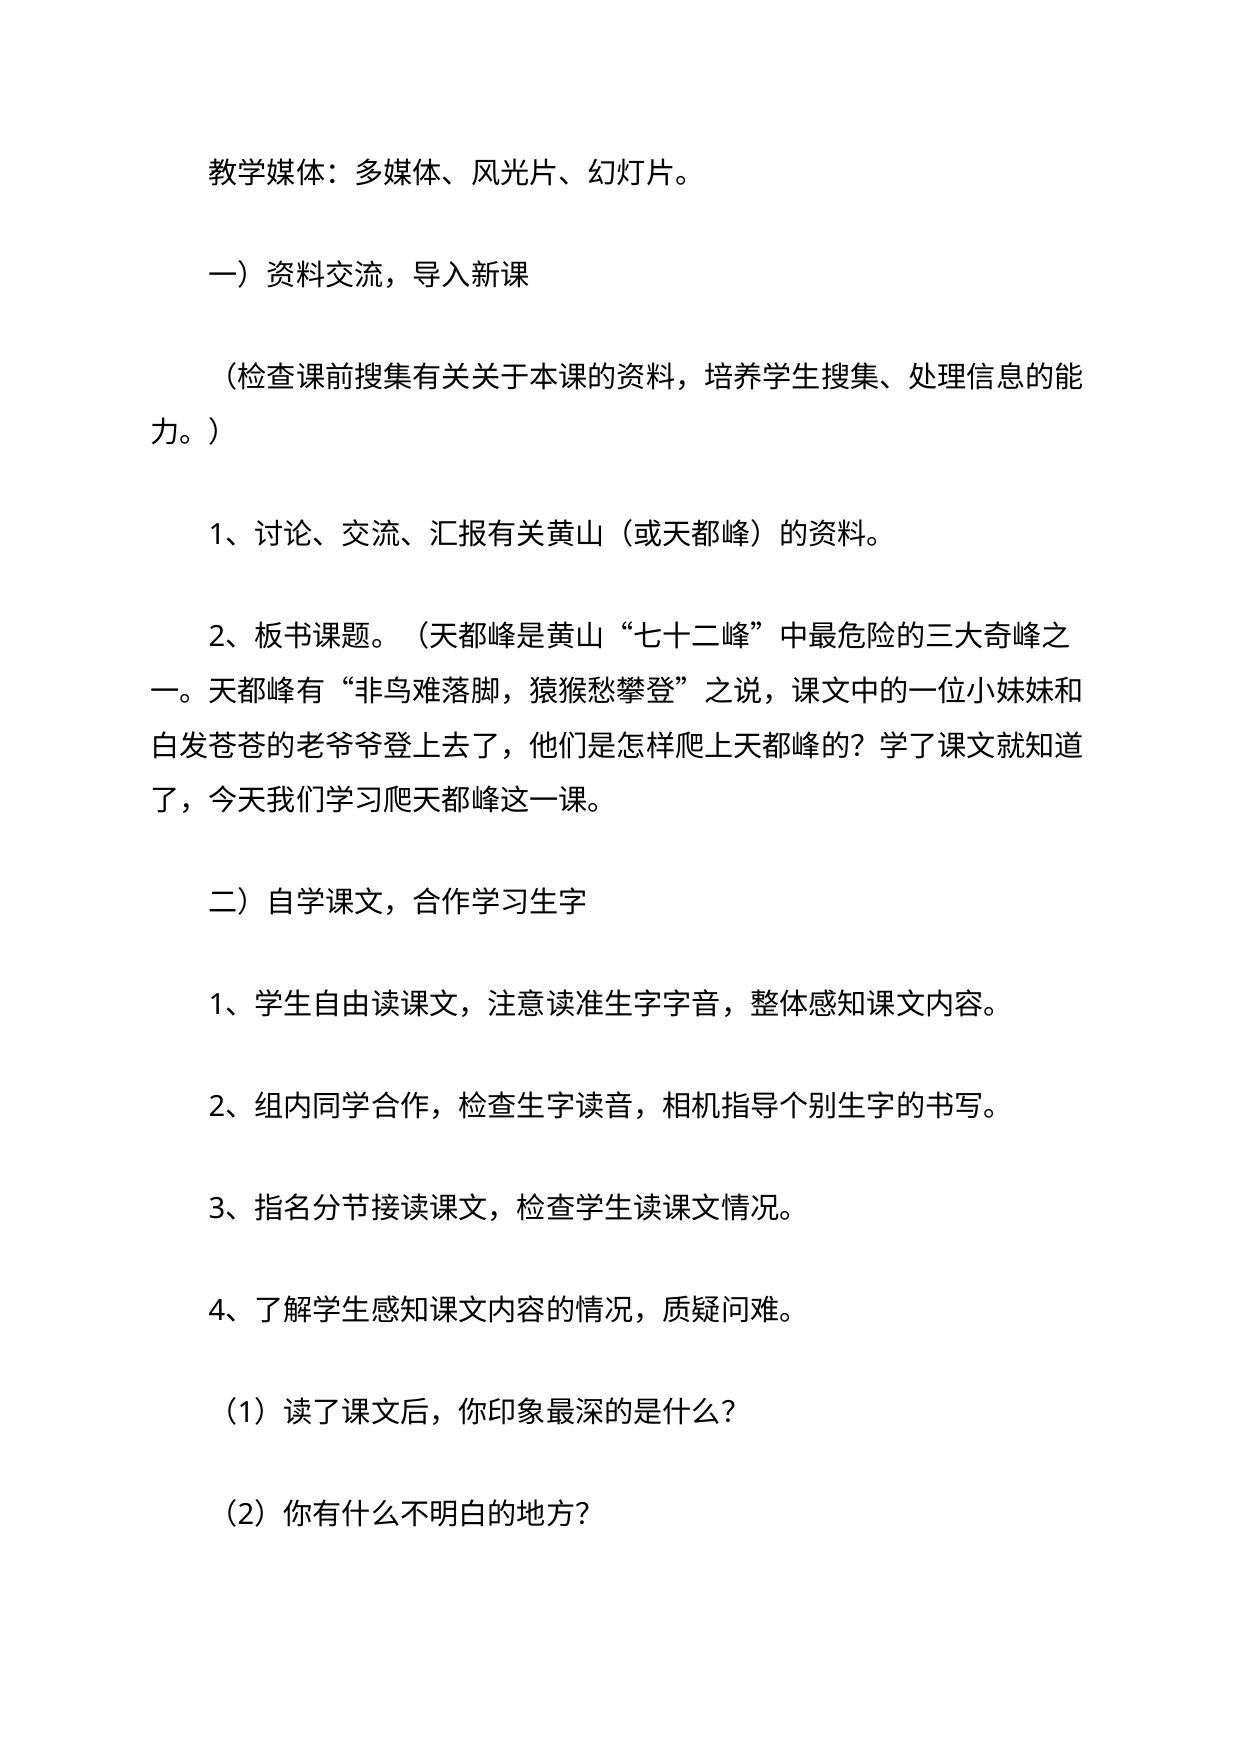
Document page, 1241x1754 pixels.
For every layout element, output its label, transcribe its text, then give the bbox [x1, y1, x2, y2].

text （1）读了课文后，你印象最深的是什么？ [150, 1388, 1090, 1431]
text 一）资料交流，导入新课 [150, 252, 1090, 294]
text 4、了解学生感知课文内容的情况，质疑问难。 [150, 1286, 1090, 1329]
text 1、讨论、交流、汇报有关黄山（或天都峰）的资料。 [150, 510, 1090, 553]
text 教学媒体：多媒体、风光片、幻灯片。 [150, 150, 1090, 192]
text 1、学生自由读课文，注意读准生字字音，整体感知课文内容。 [150, 981, 1090, 1023]
text 2、板书课题。（天都峰是黄山“七十二峰”中最危险的三大奇峰之一。天都峰有“非鸟难落脚，猿猴愁攀登”之说，课文中的一位小妹妹和白发苍苍的老爷爷登上去了，他们是怎样爬上天都峰的？学了课文就知道了，今天我们学习爬天都峰这一课。 [150, 612, 1090, 819]
text 3、指名分节接读课文，检查学生读课文情况。 [150, 1184, 1090, 1227]
text （检查课前搜集有关关于本课的资料，培养学生搜集、处理信息的能力。） [150, 353, 1090, 451]
text 二）自学课文，合作学习生字 [150, 879, 1090, 921]
text （2）你有什么不明白的地方？ [150, 1490, 1090, 1533]
text 2、组内同学合作，检查生字读音，相机指导个别生字的书写。 [150, 1082, 1090, 1125]
